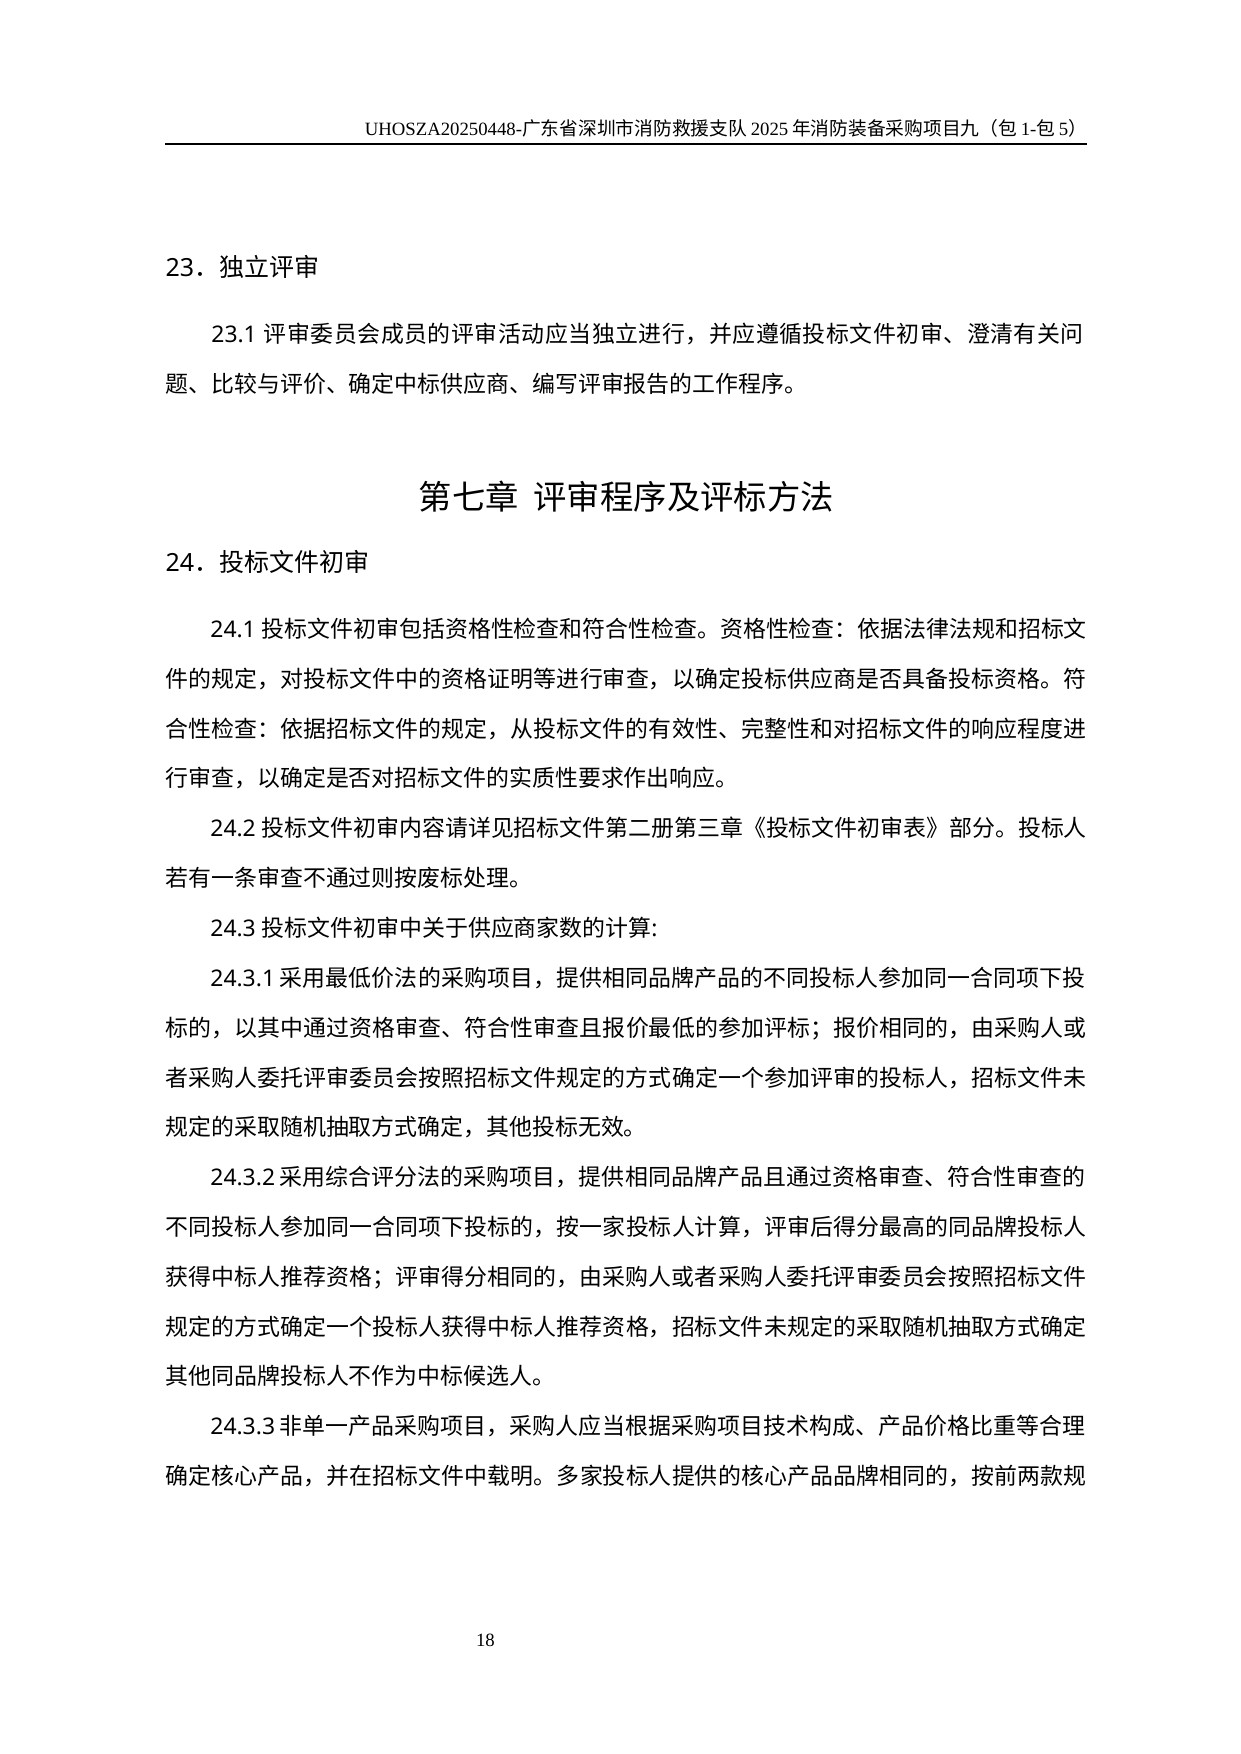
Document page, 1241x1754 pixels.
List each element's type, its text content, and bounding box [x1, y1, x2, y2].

text 第七章 评审程序及评标方法 [165, 463, 1087, 528]
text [165, 1408, 1087, 1491]
text 23.1 评审委员会成员的评审活动应当独立进行，并应遵循投标文件初审、澄清有关问题、比较与评价、确定中标供应商、编写评审报告的工作程序。 [165, 316, 1087, 399]
text 23．独立评审 [165, 233, 1087, 298]
text 24.2 投标文件初审内容请详见招标文件第二册第三章《投标文件初审表》部分。投标人若有一条审查不通过则按废标处理。 [165, 810, 1087, 893]
text 24．投标文件初审 [165, 528, 1087, 593]
text 24.1 投标文件初审包括资格性检查和符合性检查。资格性检查：依据法律法规和招标文件的规定，对投标文件中的资格证明等进行审查，以确定投标供应商是否具备投标资格。符合性检查：依据招标文件的规定，从投标文件的有效性、完整性和对招标文件的响应程度进行审查，以确定是否对招标文件的实质性要求作出响应。 [165, 611, 1087, 793]
text 24.3 投标文件初审中关于供应商家数的计算: [165, 910, 1087, 943]
text 24.3.2采用综合评分法的采购项目，提供相同品牌产品且通过资格审查、符合性审查的不同投标人参加同一合同项下投标的，按一家投标人计算，评审后得分最高的同品牌投标人获得中标人推荐资格；评审得分相同的，由采购人或者采购人委托评审委员会按照招标文件规定的方式确定一个投标人获得中标人推荐资格，招标文件未规定的采取随机抽取方式确定，其他同品牌投标人不作为中标候选人。 [165, 1159, 1087, 1391]
text 24.3.1采用最低价法的采购项目，提供相同品牌产品的不同投标人参加同一合同项下投标的，以其中通过资格审查、符合性审查且报价最低的参加评标；报价相同的，由采购人或者采购人委托评审委员会按照招标文件规定的方式确定一个参加评审的投标人，招标文件未规定的采取随机抽取方式确定，其他投标无效。 [165, 960, 1087, 1142]
